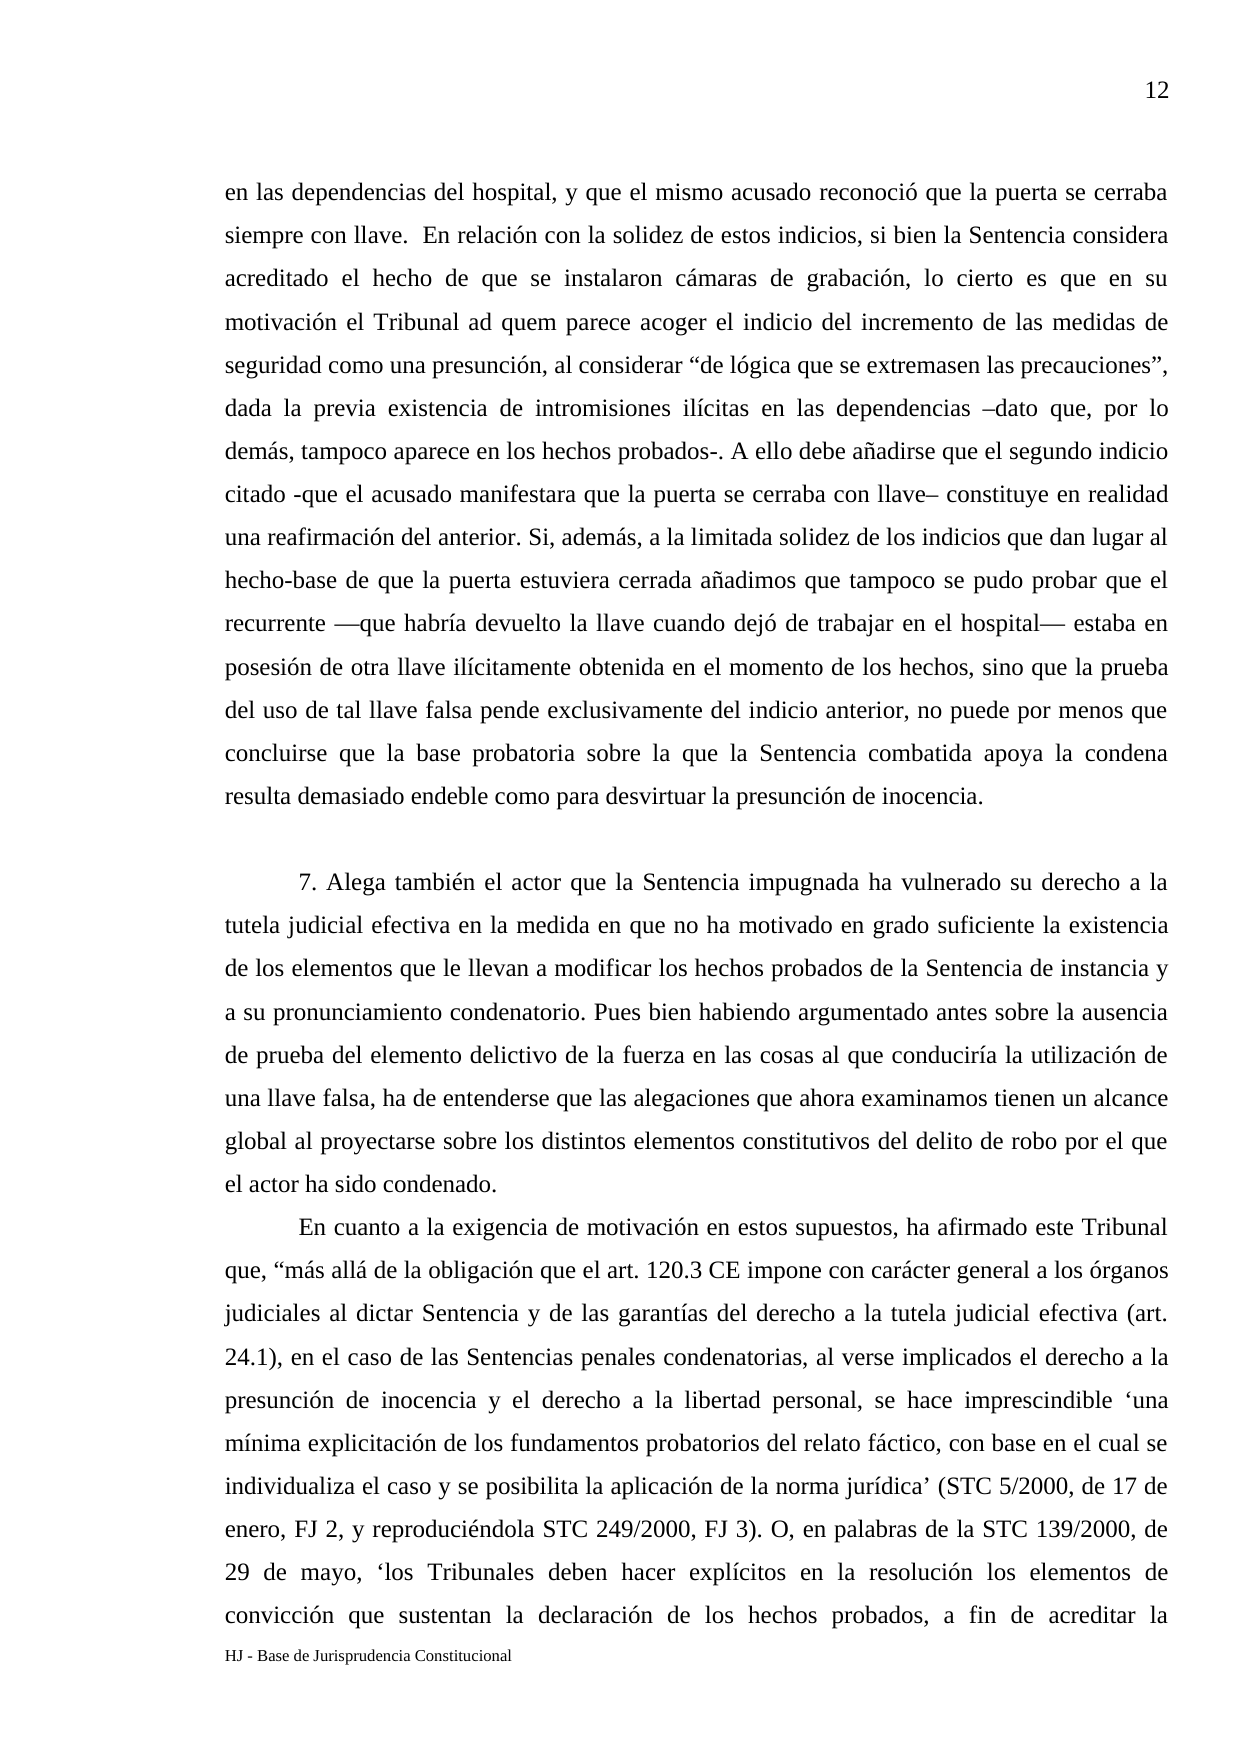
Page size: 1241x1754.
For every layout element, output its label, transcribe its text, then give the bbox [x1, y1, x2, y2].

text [224, 1212, 1169, 1629]
text 7. Alega también el actor que la Sentencia impugnada ha vulnerado su derecho a la tutela judicial efectiva en la medida en que no ha motivado en grado suficiente la existencia de los elementos que le llevan a modificar los hechos probados de la Sentencia de instancia y a su pronunciamiento condenatorio. Pues bien habiendo argumentado antes sobre la ausencia de prueba del elemento delictivo de la fuerza en las cosas al que conduciría la utilización de una llave falsa, ha de entenderse que las alegaciones que ahora examinamos tienen un alcance global al proyectarse sobre los distintos elementos constitutivos del delito de robo por el que el actor ha sido condenado. [224, 867, 1169, 1198]
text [224, 177, 1169, 810]
